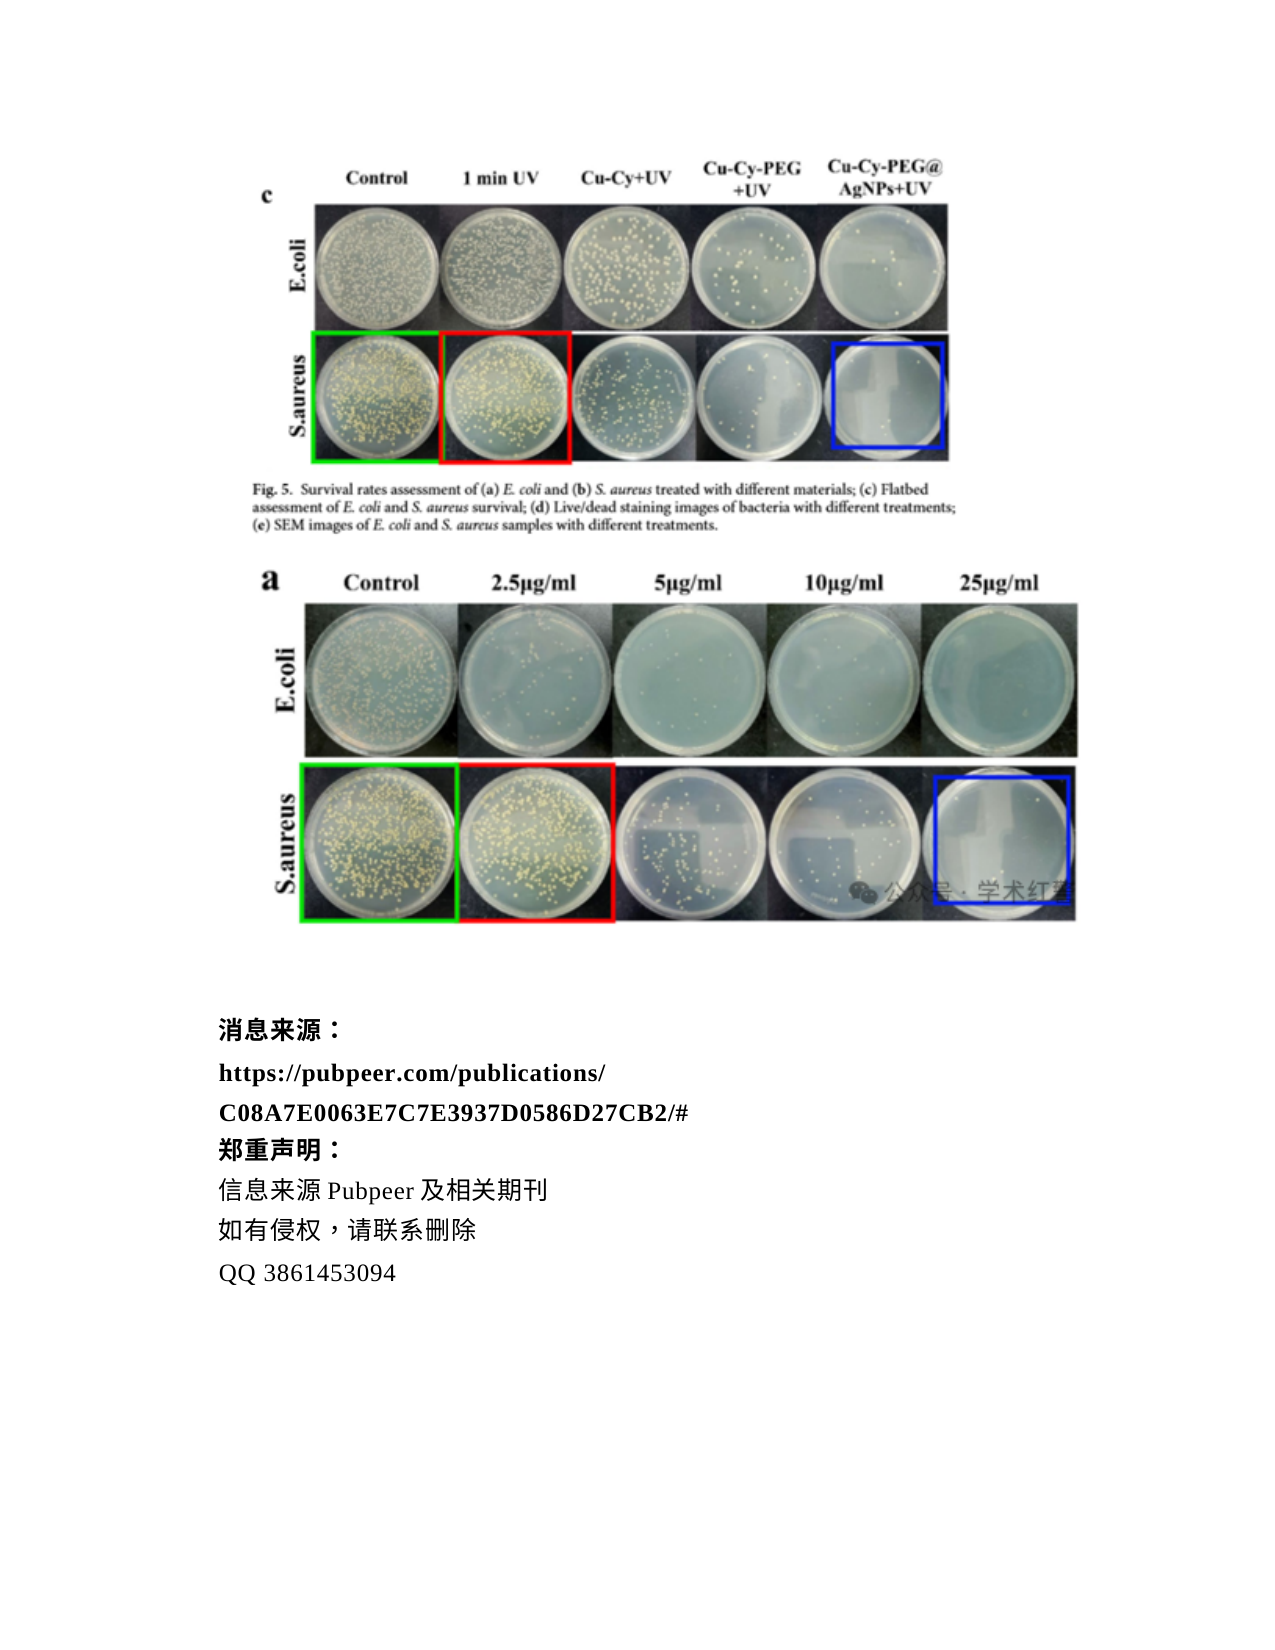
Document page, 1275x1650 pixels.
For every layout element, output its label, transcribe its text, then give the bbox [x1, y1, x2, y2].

text QQ 3861453094 [219, 1247, 1056, 1287]
text https://pubpeer.com/publications/C08A7E0063E7C7E3937D0586D27CB2/# [219, 1047, 1056, 1127]
text 信息来源Pubpeer及相关期刊 [219, 1167, 1056, 1207]
text 消息来源： [219, 1007, 1056, 1047]
picture [237, 150, 1104, 927]
text 郑重声明： [219, 1127, 1056, 1167]
text 如有侵权，请联系删除 [219, 1207, 1056, 1247]
